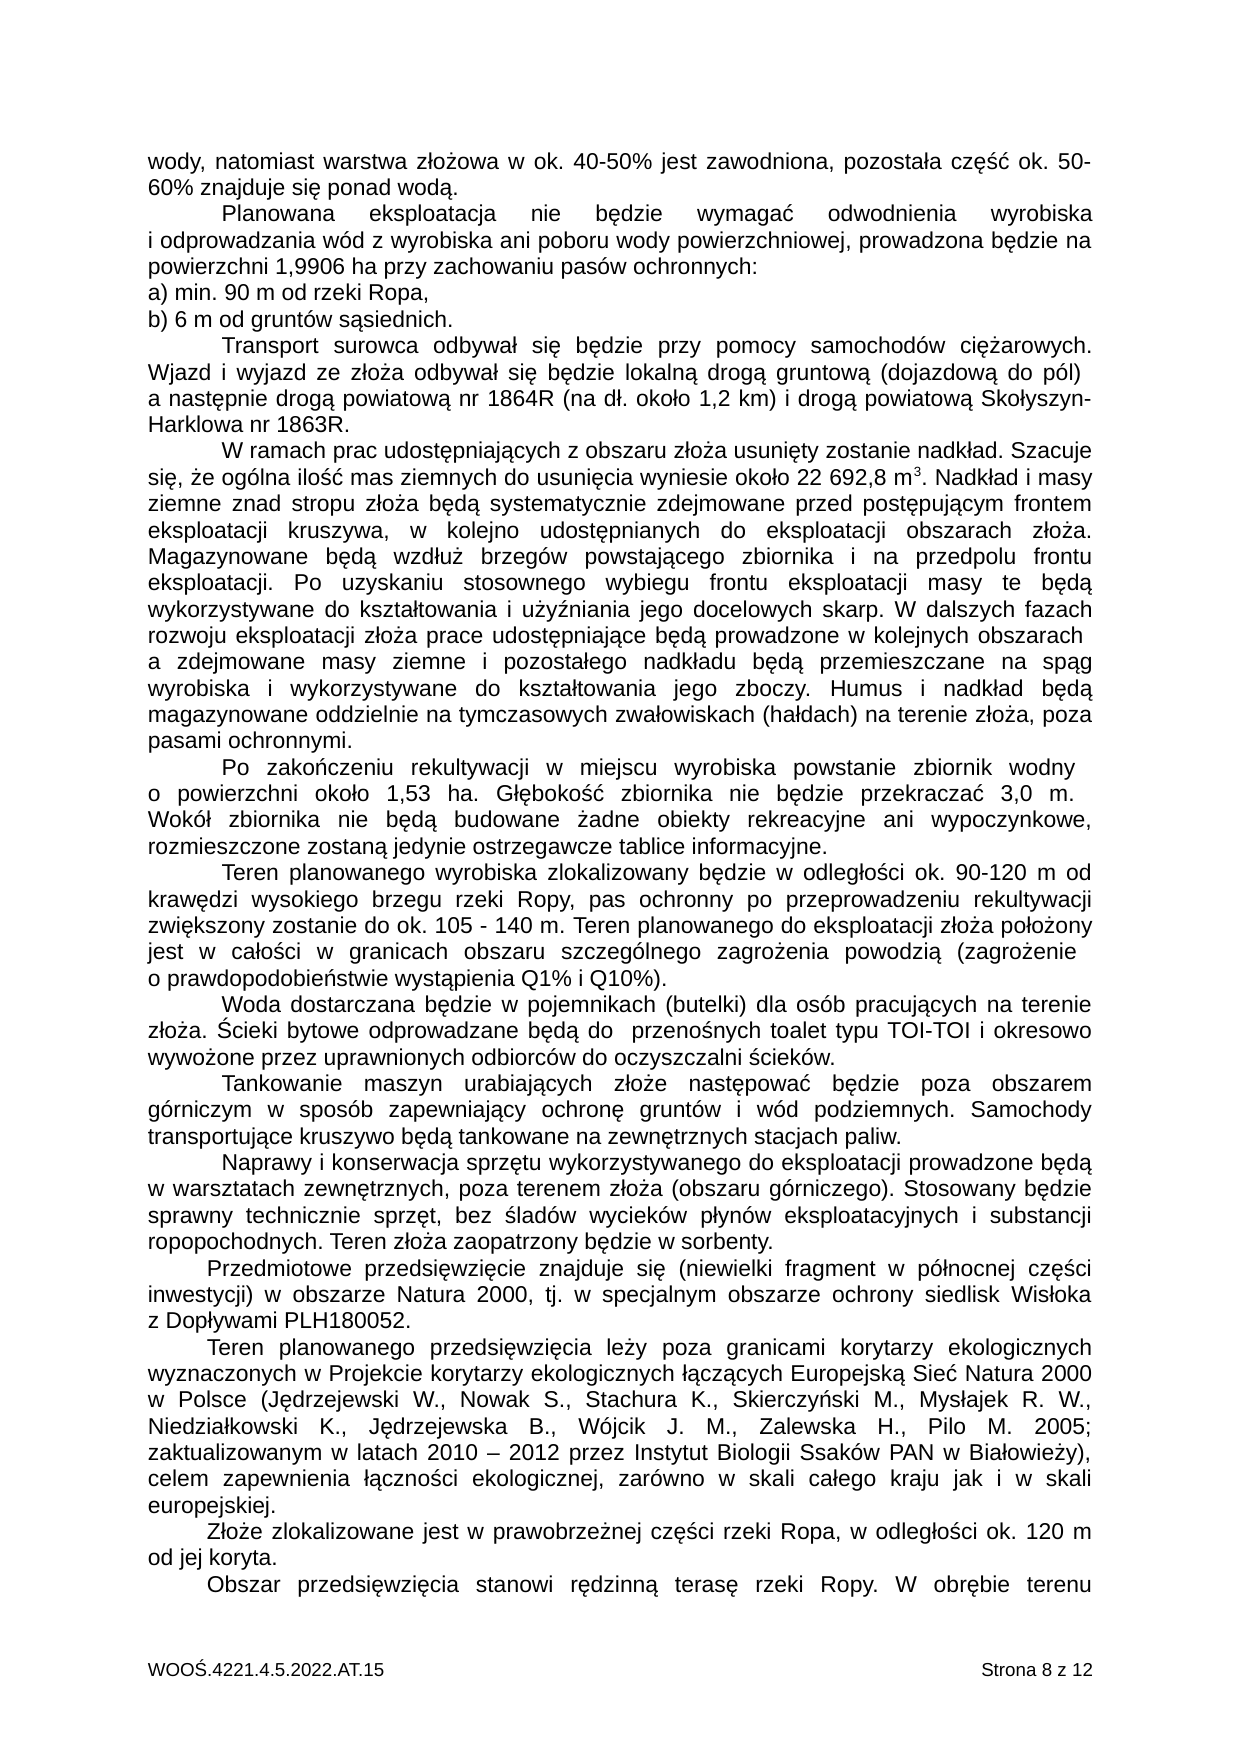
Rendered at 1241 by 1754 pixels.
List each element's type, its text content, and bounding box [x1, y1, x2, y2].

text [148, 1571, 1093, 1597]
text Po zakończeniu rekultywacji w miejscu wyrobiska powstanie zbiornik wodny o powierzchni około 1,53 ha. Głębokość zbiornika nie będzie przekraczać 3,0 m. Wokół zbiornika nie będą budowane żadne obiekty rekreacyjne ani wypoczynkowe, rozmieszczone zostaną jedynie ostrzegawcze tablice informacyjne. [148, 754, 1093, 859]
text b) 6 m od gruntów sąsiednich. [148, 306, 1093, 332]
text Teren planowanego wyrobiska zlokalizowany będzie w odległości ok. 90-120 m od krawędzi wysokiego brzegu rzeki Ropy, pas ochronny po przeprowadzeniu rekultywacji zwiększony zostanie do ok. 105 - 140 m. Teren planowanego do eksploatacji złoża położony jest w całości w granicach obszaru szczególnego zagrożenia powodzią (zagrożenie o prawdopodobieństwie wystąpienia Q1% i Q10%). [148, 859, 1093, 991]
text Teren planowanego przedsięwzięcia leży poza granicami korytarzy ekologicznych wyznaczonych w Projekcie korytarzy ekologicznych łączących Europejską Sieć Natura 2000 w Polsce (Jędrzejewski W., Nowak S., Stachura K., Skierczyński M., Mysłajek R. W., Niedziałkowski K., Jędrzejewska B., Wójcik J. M., Zalewska H., Pilo M. 2005; zaktualizowanym w latach 2010 – 2012 przez Instytut Biologii Ssaków PAN w Białowieży), celem zapewnienia łączności ekologicznej, zarówno w skali całego kraju jak i w skali europejskiej. [148, 1333, 1093, 1518]
text Naprawy i konserwacja sprzętu wykorzystywanego do eksploatacji prowadzone będą w warsztatach zewnętrznych, poza terenem złoża (obszaru górniczego). Stosowany będzie sprawny technicznie sprzęt, bez śladów wycieków płynów eksploatacyjnych i substancji ropopochodnych. Teren złoża zaopatrzony będzie w sorbenty. [148, 1149, 1093, 1254]
text W ramach prac udostępniających z obszaru złoża usunięty zostanie nadkład. Szacuje się, że ogólna ilość mas ziemnych do usunięcia wyniesie około 22 692,8 m3. Nadkład i masy ziemne znad stropu złoża będą systematycznie zdejmowane przed postępującym frontem eksploatacji kruszywa, w kolejno udostępnianych do eksploatacji obszarach złoża. Magazynowane będą wzdłuż brzegów powstającego zbiornika i na przedpolu frontu eksploatacji. Po uzyskaniu stosownego wybiegu frontu eksploatacji masy te będą wykorzystywane do kształtowania i użyźniania jego docelowych skarp. W dalszych fazach rozwoju eksploatacji złoża prace udostępniające będą prowadzone w kolejnych obszarach a zdejmowane masy ziemne i pozostałego nadkładu będą przemieszczane na spąg wyrobiska i wykorzystywane do kształtowania jego zboczy. Humus i nadkład będą magazynowane oddzielnie na tymczasowych zwałowiskach (hałdach) na terenie złoża, poza pasami ochronnymi. [148, 437, 1093, 754]
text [148, 148, 1093, 200]
text Złoże zlokalizowane jest w prawobrzeżnej części rzeki Ropa, w odległości ok. 120 m od jej koryta. [148, 1518, 1093, 1571]
text Woda dostarczana będzie w pojemnikach (butelki) dla osób pracujących na terenie złoża. Ścieki bytowe odprowadzane będą do przenośnych toalet typu TOI-TOI i okresowo wywożone przez uprawnionych odbiorców do oczyszczalni ścieków. [148, 991, 1093, 1070]
text Tankowanie maszyn urabiających złoże następować będzie poza obszarem górniczym w sposób zapewniający ochronę gruntów i wód podziemnych. Samochody transportujące kruszywo będą tankowane na zewnętrznych stacjach paliw. [148, 1070, 1093, 1149]
text a) min. 90 m od rzeki Ropa, [148, 279, 1093, 306]
text Przedmiotowe przedsięwzięcie znajduje się (niewielki fragment w północnej części inwestycji) w obszarze Natura 2000, tj. w specjalnym obszarze ochrony siedlisk Wisłoka z Dopływami PLH180052. [148, 1254, 1093, 1333]
text Planowana eksploatacja nie będzie wymagać odwodnienia wyrobiska i odprowadzania wód z wyrobiska ani poboru wody powierzchniowej, prowadzona będzie na powierzchni 1,9906 ha przy zachowaniu pasów ochronnych: [148, 200, 1093, 279]
text Transport surowca odbywał się będzie przy pomocy samochodów ciężarowych. Wjazd i wyjazd ze złoża odbywał się będzie lokalną drogą gruntową (dojazdową do pól) a następnie drogą powiatową nr 1864R (na dł. około 1,2 km) i drogą powiatową Skołyszyn- Harklowa nr 1863R. [148, 332, 1093, 437]
